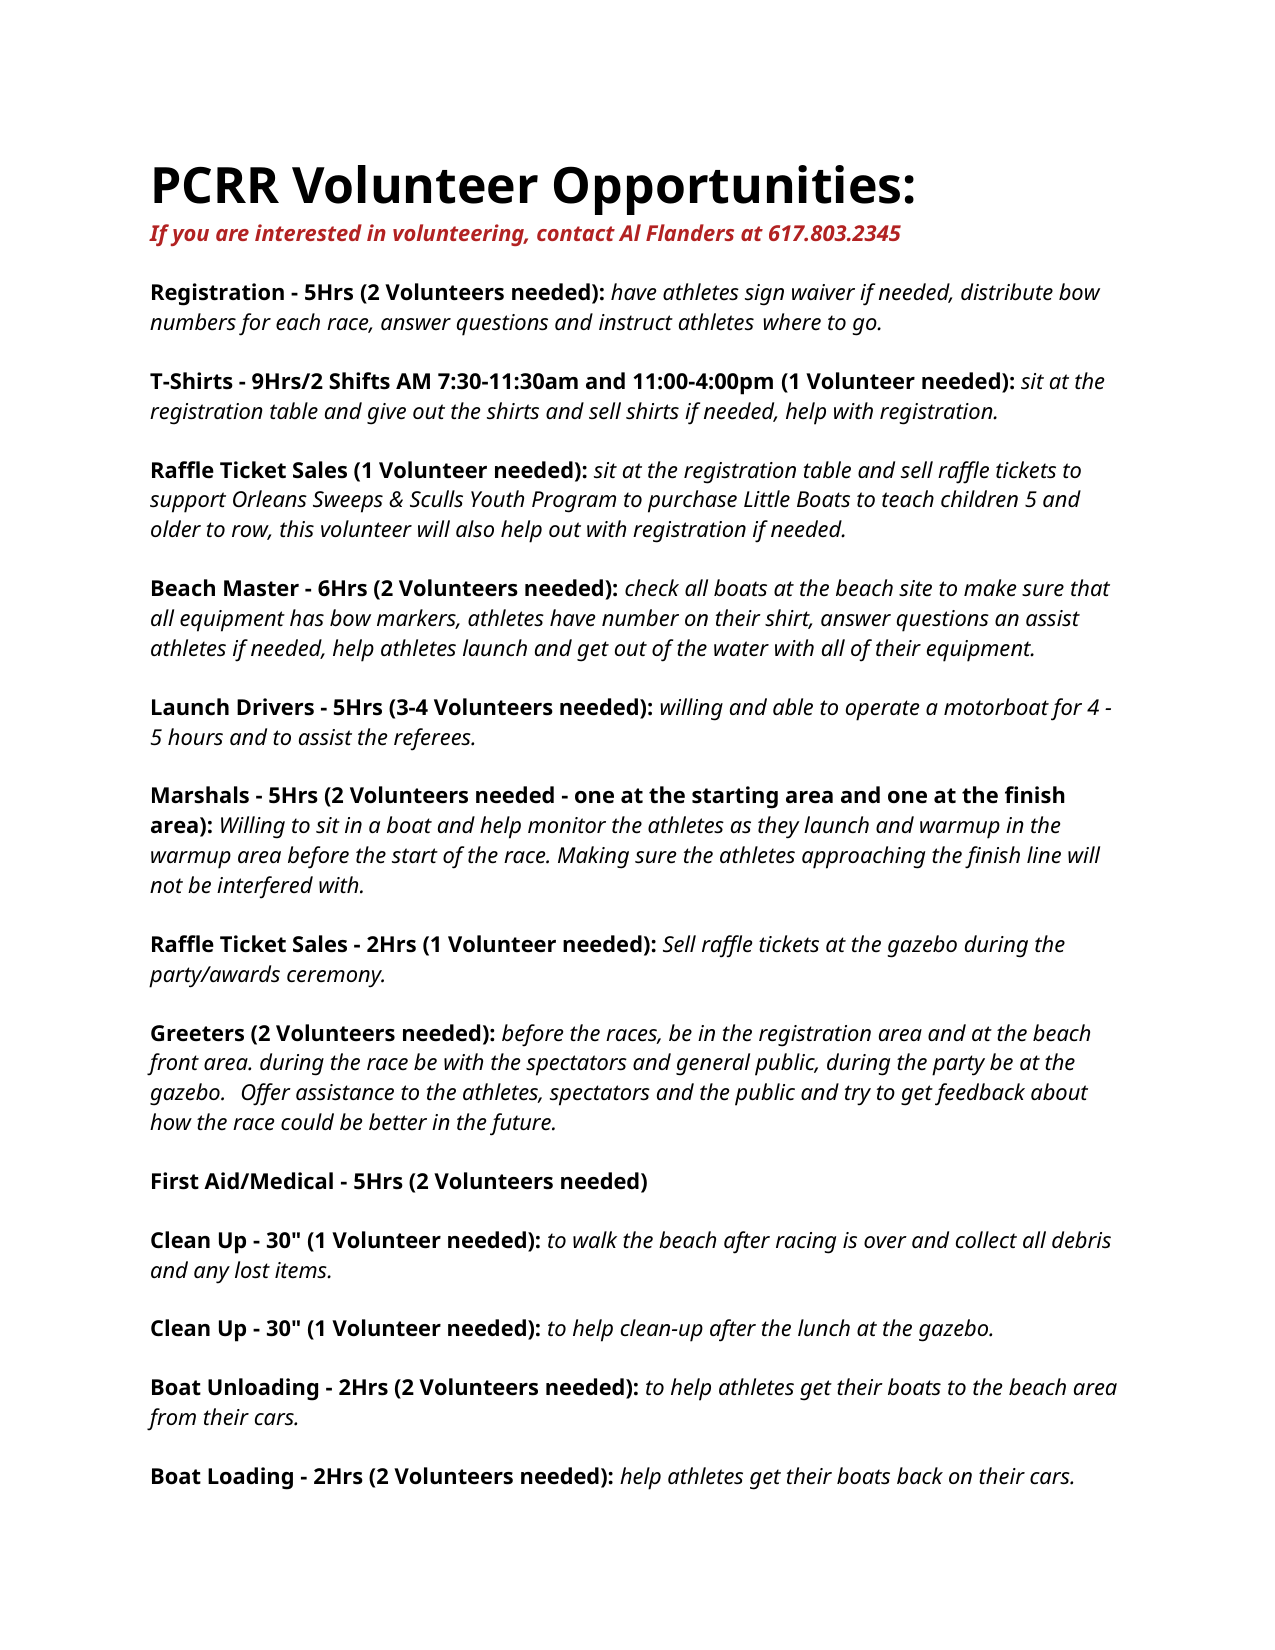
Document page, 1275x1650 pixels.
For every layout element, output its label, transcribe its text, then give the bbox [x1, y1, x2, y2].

text Boat Unloading - 2Hrs (2 Volunteers needed): to help athletes get their boats to the beach area from their cars. [150, 1372, 1125, 1432]
text Raffle Ticket Sales - 2Hrs (1 Volunteer needed): Sell raffle tickets at the gazebo during the party/awards ceremony. [150, 929, 1125, 988]
text Greeters (2 Volunteers needed): before the races, be in the registration area and at the beach front area. during the race be with the spectators and general public, during the party be at the gazebo. Offer assistance to the athletes, spectators and the public and try to get feedback about how the race could be better in the future. [150, 1017, 1125, 1137]
text PCRR Volunteer Opportunities: If you are interested in volunteering, contact Al Flanders at 617.803.2345 [150, 150, 1125, 248]
text Marshals - 5Hrs (2 Volunteers needed - one at the starting area and one at the finish area): Willing to sit in a boat and help monitor the athletes as they launch and warmup in the warmup area before the start of the race. Making sure the athletes approaching the finish line will not be interfered with. [150, 780, 1125, 899]
text Raffle Ticket Sales (1 Volunteer needed): sit at the registration table and sell raffle tickets to support Orleans Sweeps & Sculls Youth Program to purchase Little Boats to teach children 5 and older to row, this volunteer will also help out with registration if needed. [150, 454, 1125, 544]
text Registration - 5Hrs (2 Volunteers needed): have athletes sign waiver if needed, distribute bow numbers for each race, answer questions and instruct athletes where to go. [150, 277, 1125, 337]
text Clean Up - 30" (1 Volunteer needed): to walk the beach after racing is over and collect all debris and any lost items. Clean Up - 30" (1 Volunteer needed): to help clean-up after the lunch at the gazebo. [150, 1225, 1125, 1343]
text T-Shirts - 9Hrs/2 Shifts AM 7:30-11:30am and 11:00-4:00pm (1 Volunteer needed): sit at the registration table and give out the shirts and sell shirts if needed, help with registration. [150, 366, 1125, 425]
text Boat Loading - 2Hrs (2 Volunteers needed): help athletes get their boats back on their cars. [150, 1461, 1125, 1491]
text First Aid/Medical - 5Hrs (2 Volunteers needed) [150, 1166, 1125, 1196]
text Launch Drivers - 5Hrs (3-4 Volunteers needed): willing and able to operate a motorboat for 4 - 5 hours and to assist the referees. [150, 692, 1125, 751]
text Beach Master - 6Hrs (2 Volunteers needed): check all boats at the beach site to make sure that all equipment has bow markers, athletes have number on their shirt, answer questions an assist athletes if needed, help athletes launch and get out of the water with all of their equipment. [150, 573, 1125, 662]
